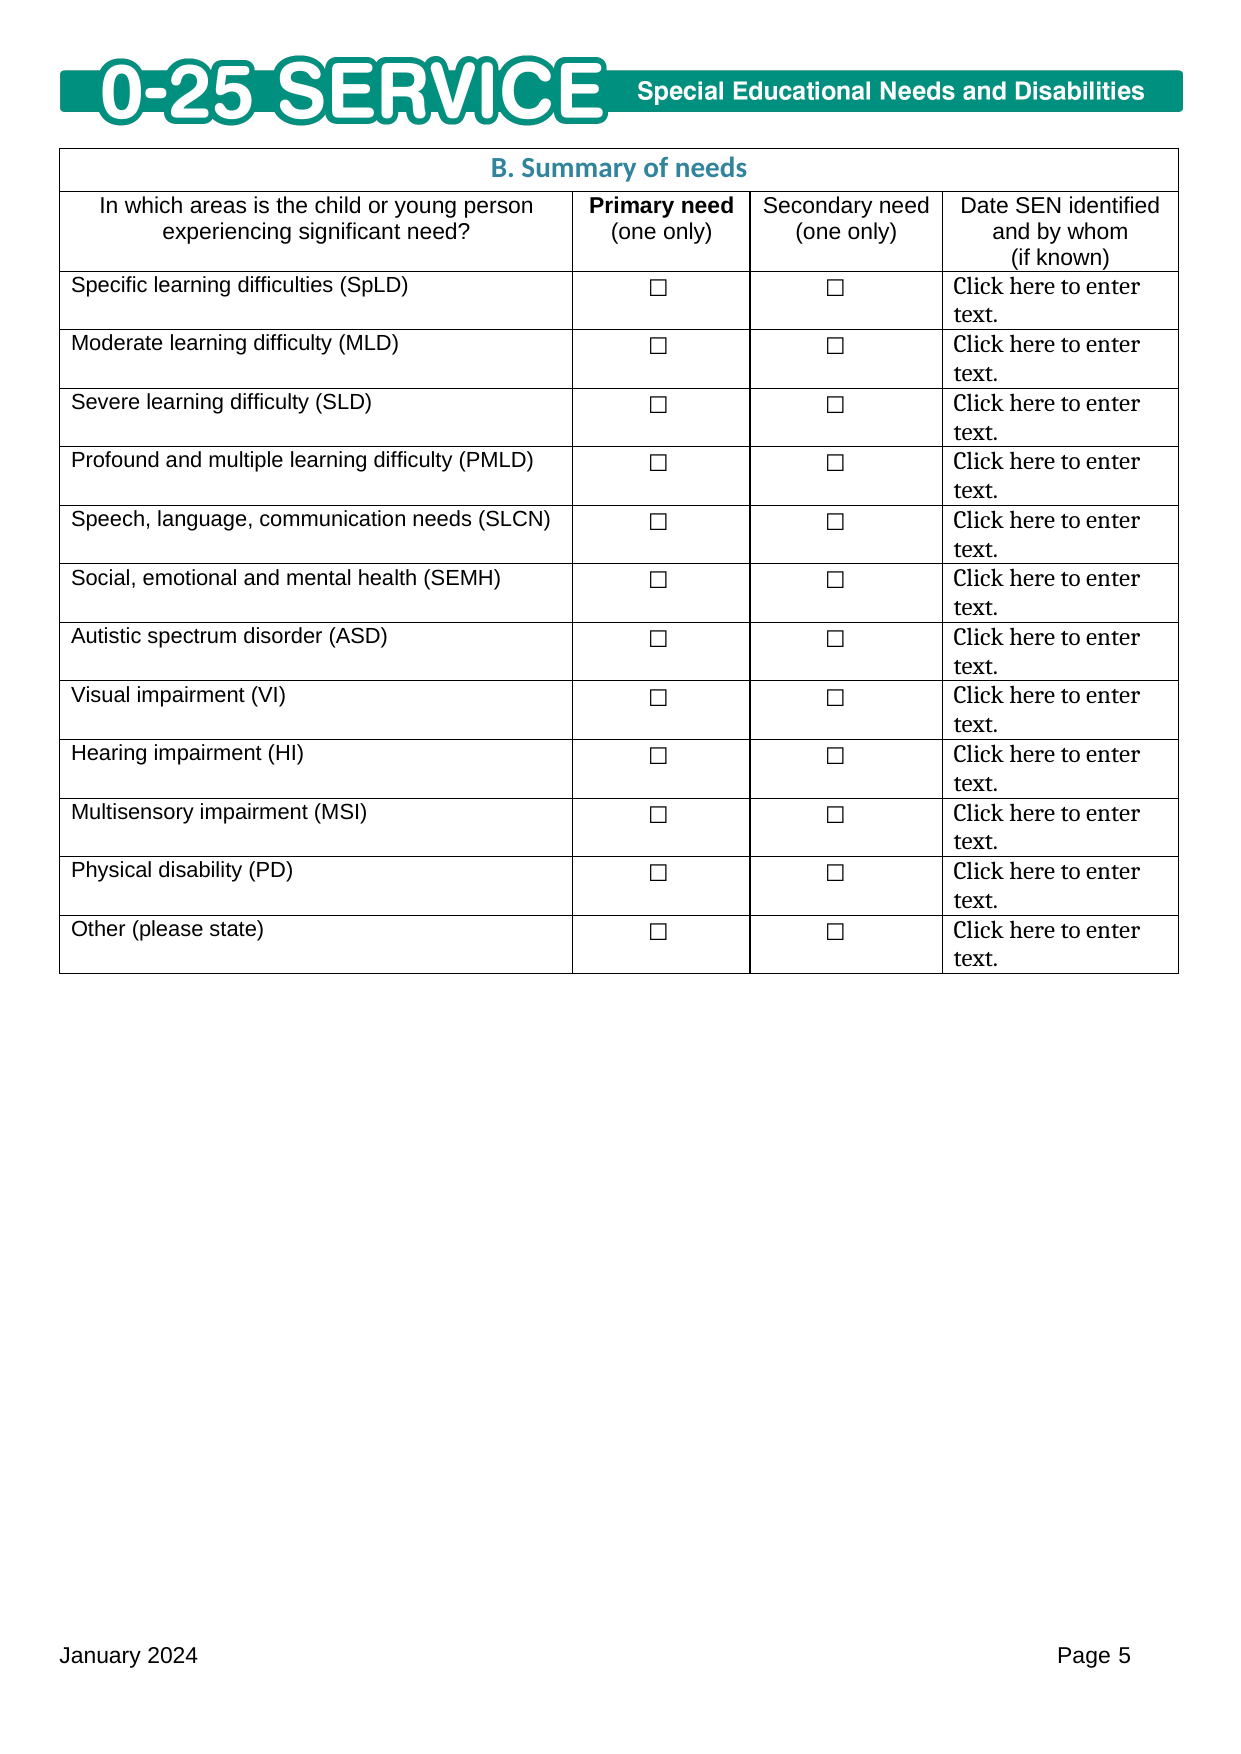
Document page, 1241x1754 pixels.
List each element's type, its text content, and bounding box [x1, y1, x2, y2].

table_cell [751, 389, 942, 446]
table_cell [573, 740, 749, 797]
table_cell [573, 857, 749, 914]
table_cell [573, 623, 749, 680]
table_cell [751, 799, 942, 856]
table_cell [751, 506, 942, 563]
table_cell Specific learning difficulties (SpLD) [60, 272, 572, 329]
table_cell Secondary need (one only) [751, 192, 942, 271]
table_cell Other (please state) [60, 916, 572, 973]
table_cell Multisensory impairment (MSI) [60, 799, 572, 856]
table_cell In which areas is the child or young person experiencing significant need? [60, 192, 572, 271]
table_cell Severe learning difficulty (SLD) [60, 389, 572, 446]
table_cell Visual impairment (VI) [60, 681, 572, 739]
table_cell [573, 564, 749, 622]
table_cell Primary need (one only) [573, 192, 749, 271]
picture [0, 10, 1241, 166]
table_cell [751, 272, 942, 329]
table_cell [751, 330, 942, 388]
table_cell [573, 799, 749, 856]
table_cell Hearing impairment (HI) [60, 740, 572, 797]
table_cell Speech, language, communication needs (SLCN) [60, 506, 572, 563]
table_cell [573, 447, 749, 505]
table_cell Physical disability (PD) [60, 857, 572, 914]
table_cell [751, 681, 942, 739]
table_cell [573, 506, 749, 563]
table_cell [751, 447, 942, 505]
table_cell [751, 564, 942, 622]
table_cell [751, 740, 942, 797]
table_header B. Summary of needs [60, 149, 1178, 191]
table_cell [573, 389, 749, 446]
table_cell [573, 330, 749, 388]
table_cell Date SEN identified and by whom (if known) [943, 192, 1178, 271]
table_cell Profound and multiple learning difficulty (PMLD) [60, 447, 572, 505]
table_cell Moderate learning difficulty (MLD) [60, 330, 572, 388]
table_cell Social, emotional and mental health (SEMH) [60, 564, 572, 622]
table_cell [751, 623, 942, 680]
table_cell [573, 916, 749, 973]
table_cell [751, 857, 942, 914]
table_cell [573, 272, 749, 329]
table_cell Autistic spectrum disorder (ASD) [60, 623, 572, 680]
table_cell [751, 916, 942, 973]
table_cell [573, 681, 749, 739]
